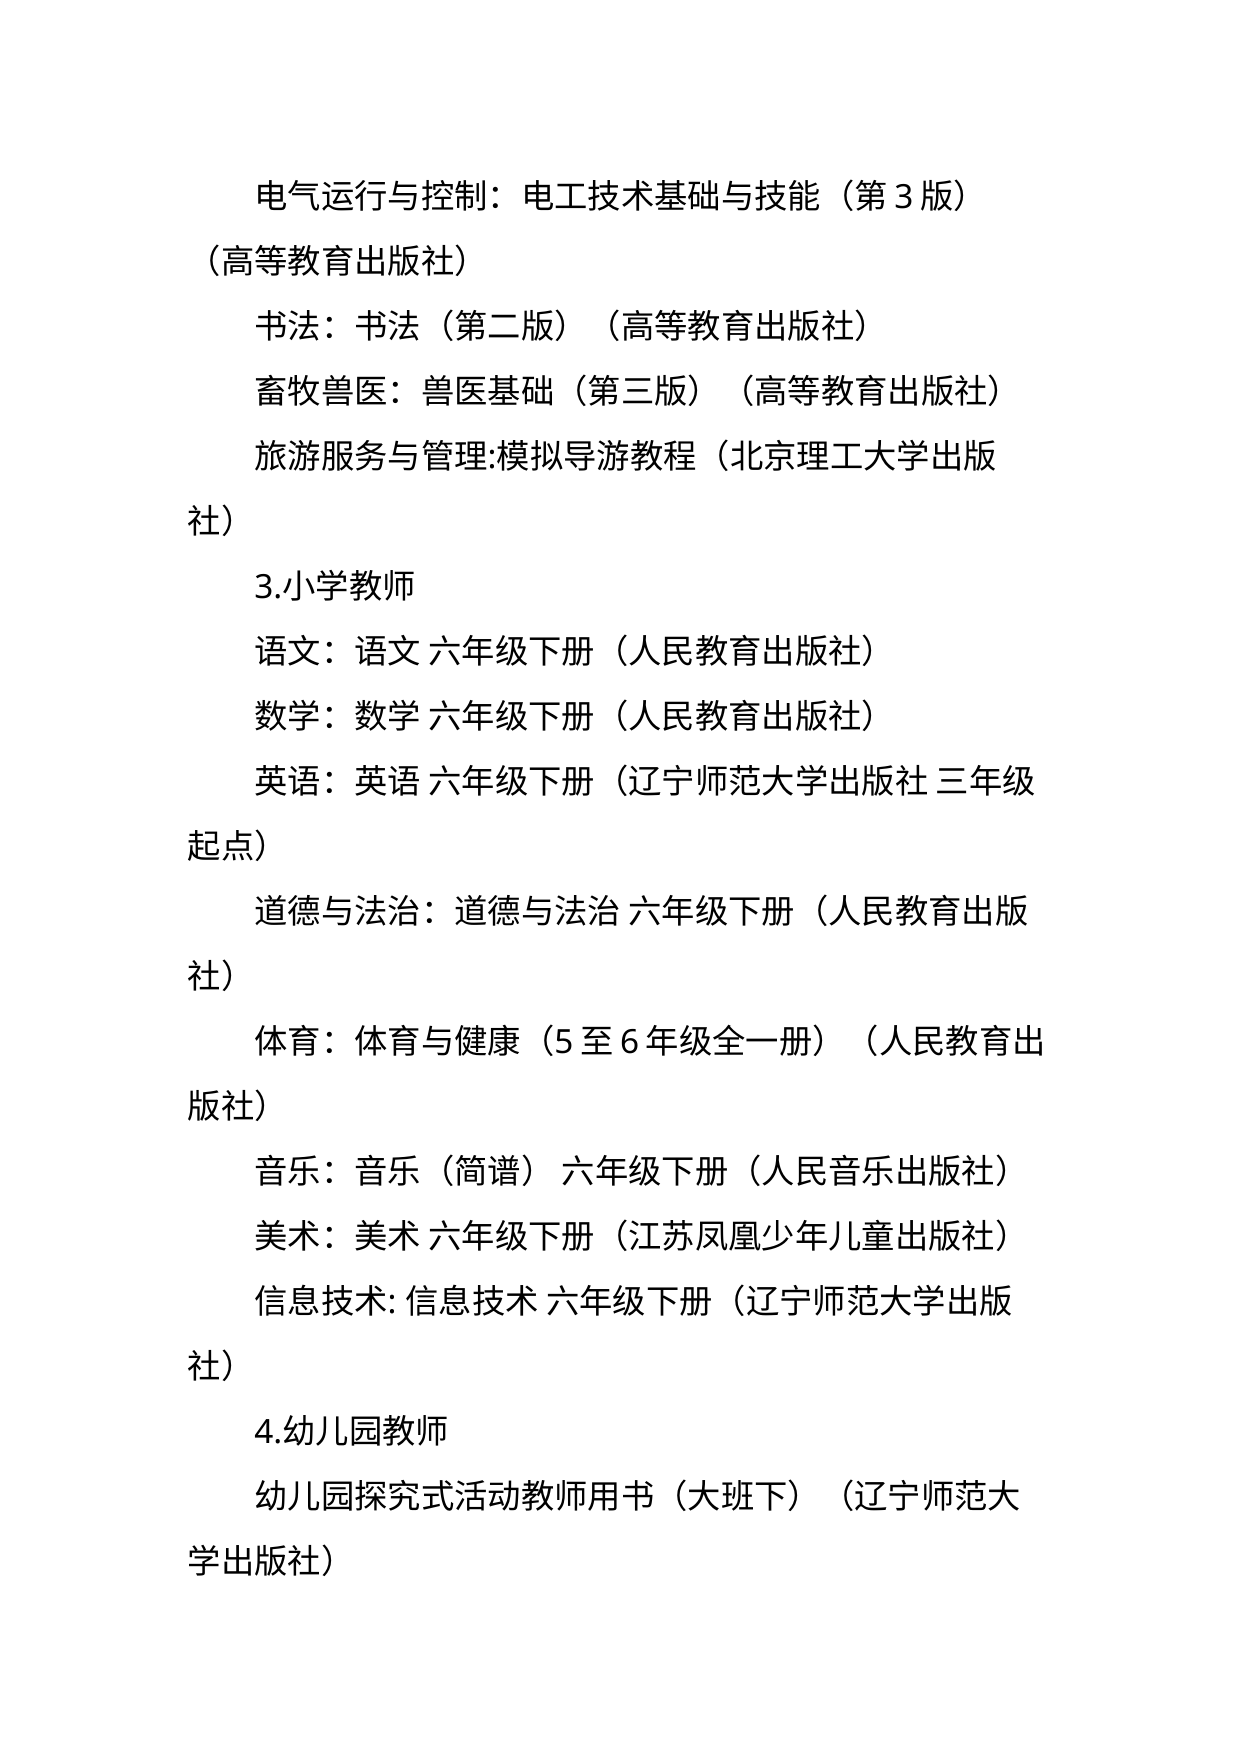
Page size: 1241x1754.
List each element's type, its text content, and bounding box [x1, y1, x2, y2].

text 数学：数学 六年级下册（人民教育出版社） [187, 682, 1053, 747]
text 美术：美术 六年级下册（江苏凤凰少年儿童出版社） [187, 1202, 1053, 1267]
text 英语：英语 六年级下册（辽宁师范大学出版社 三年级起点） [187, 747, 1053, 877]
text 幼儿园探究式活动教师用书（大班下）（辽宁师范大学出版社） [187, 1462, 1053, 1592]
text 旅游服务与管理:模拟导游教程（北京理工大学出版社） [187, 422, 1053, 552]
text 道德与法治：道德与法治 六年级下册（人民教育出版社） [187, 877, 1053, 1007]
text 体育：体育与健康（5至6年级全一册）（人民教育出版社） [187, 1007, 1053, 1137]
text 畜牧兽医：兽医基础（第三版）（高等教育出版社） [187, 357, 1053, 422]
text 4.幼儿园教师 [187, 1397, 1053, 1462]
text 书法：书法（第二版）（高等教育出版社） [187, 292, 1053, 357]
text 音乐：音乐（简谱） 六年级下册（人民音乐出版社） [187, 1137, 1053, 1202]
text 电气运行与控制：电工技术基础与技能（第3版）（高等教育出版社） [187, 162, 1053, 292]
text 3.小学教师 [187, 552, 1053, 617]
text 信息技术: 信息技术 六年级下册（辽宁师范大学出版社） [187, 1267, 1053, 1397]
text 语文：语文 六年级下册（人民教育出版社） [187, 617, 1053, 682]
